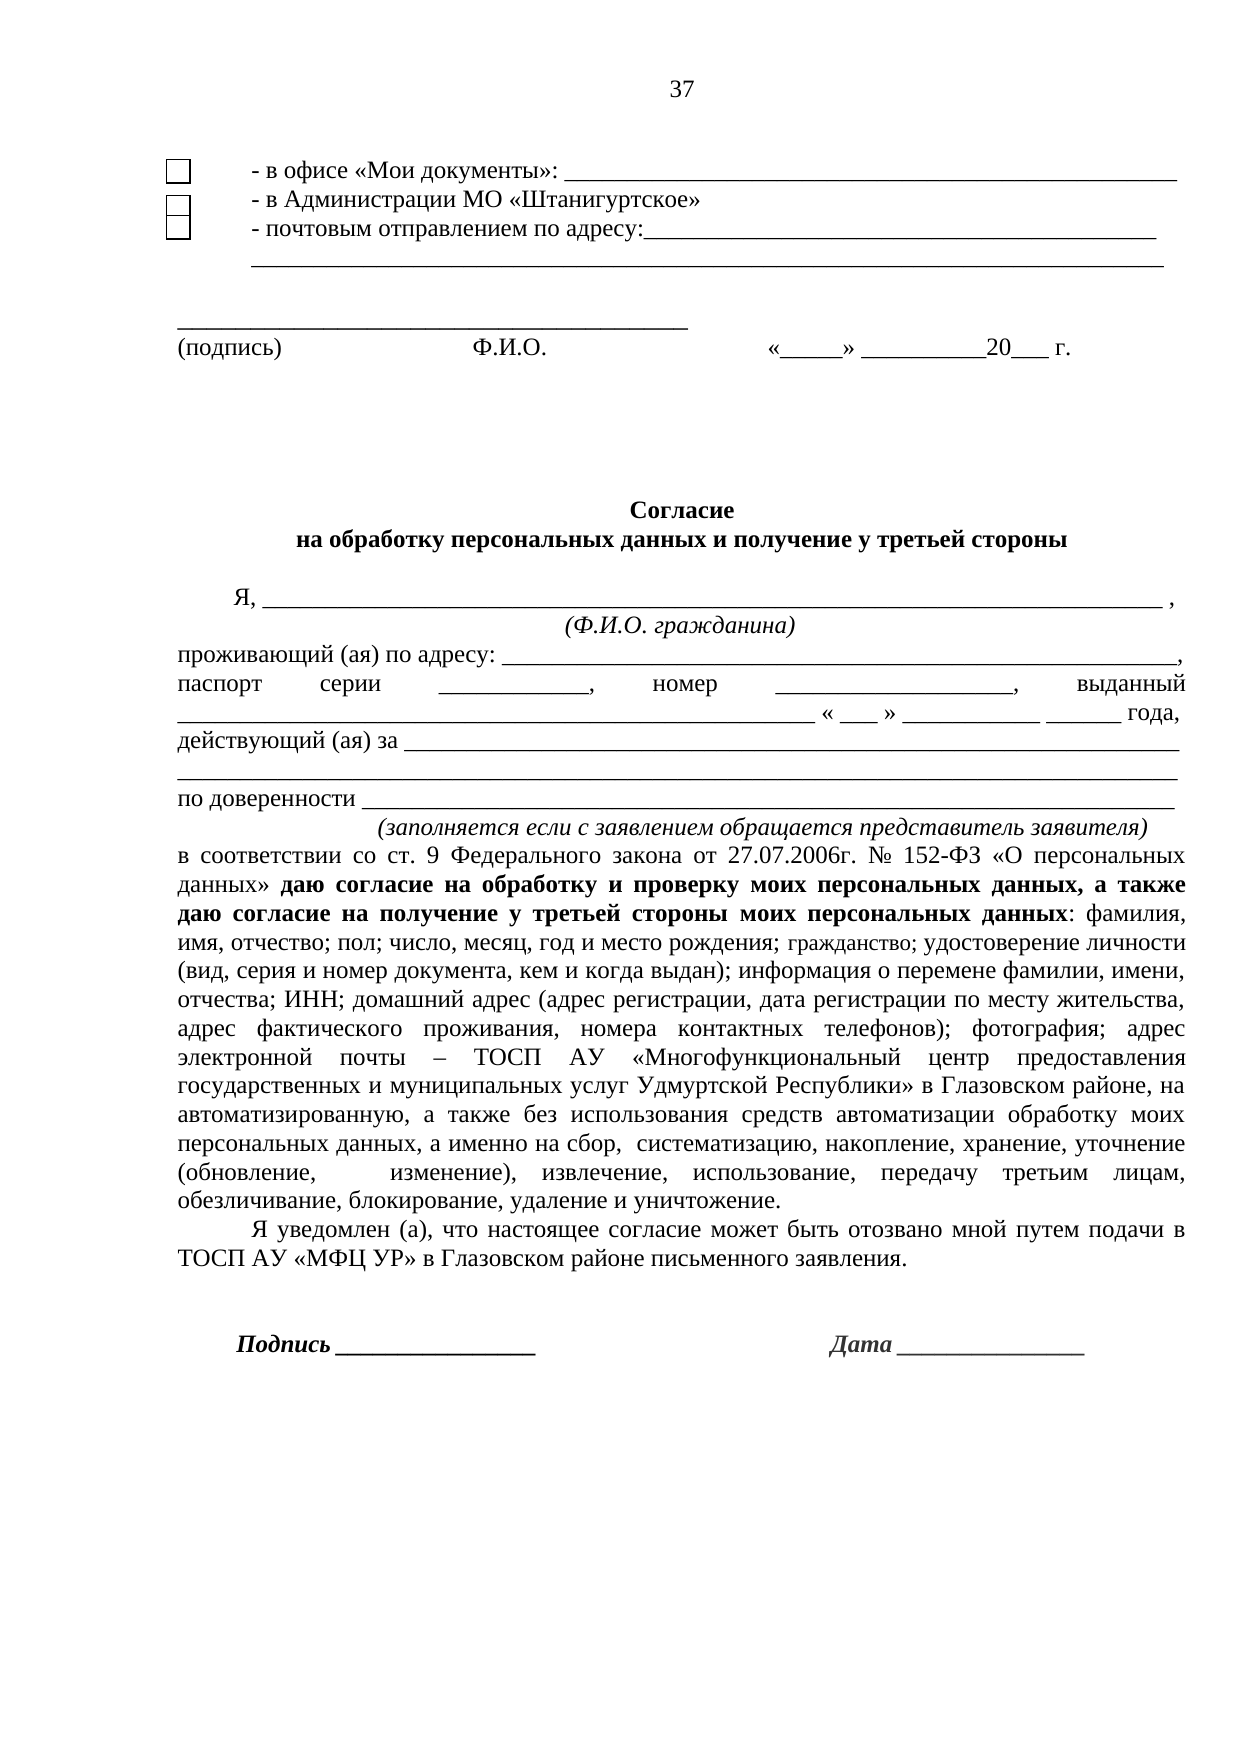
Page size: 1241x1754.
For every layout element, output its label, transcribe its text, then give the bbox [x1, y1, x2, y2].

text ___________________________________ [177, 299, 1186, 332]
text Я уведомлен (а), что настоящее согласие может быть отозвано мной путем подачи в ТОСП АУ «МФЦ УР» в Глазовском районе письменного заявления. [177, 1214, 1186, 1272]
text действующий (ая) за ______________________________________________________________ [177, 725, 1186, 754]
text - почтовым отправлением по адресу:_________________________________________ [177, 213, 1186, 241]
text проживающий (ая) по адресу: ______________________________________________________, [177, 639, 1186, 668]
text _________________________________________________________________________ [177, 241, 1186, 270]
text (Ф.И.О. гражданина) [177, 610, 1186, 639]
text паспорт серии ____________, номер ___________________, выданный ___________________________________________________ « ___ » ___________ ______ года, [177, 668, 1186, 725]
text на обработку персональных данных и получение у третьей стороны [177, 524, 1186, 553]
text по доверенности _________________________________________________________________ [177, 783, 1186, 812]
text (подпись) Ф.И.О. «_____» __________20___ г. [177, 332, 1186, 361]
text - в офисе «Мои документы»: _________________________________________________ [177, 155, 1186, 184]
text Подпись ________________ Дата _______________ [117, 1329, 1186, 1358]
text в соответствии со ст. 9 Федерального закона от 27.07.2006г. № 152-ФЗ «О персональных данных» даю согласие на обработку и проверку моих персональных данных, а также даю согласие на получение у третьей стороны моих персональных данных: фамилия, имя, отчество; пол; число, месяц, год и место рождения; гражданство; удостоверение личности (вид, серия и номер документа, кем и когда выдан); информация о перемене фамилии, имени, отчества; ИНН; домашний адрес (адрес регистрации, дата регистрации по месту жительства, адрес фактического проживания, номера контактных телефонов); фотография; адрес электронной почты – ТОСП АУ «Многофункциональный центр предоставления государственных и муниципальных услуг Удмуртской Республики» в Глазовском районе, на автоматизированную, а также без использования средств автоматизации обработку моих персональных данных, а именно на сбор, систематизацию, накопление, хранение, уточнение (обновление, изменение), извлечение, использование, передачу третьим лицам, обезличивание, блокирование, удаление и уничтожение. [177, 840, 1186, 1214]
text - в Администрации МО «Штанигуртское» [177, 184, 1186, 213]
text ________________________________________________________________________________ [177, 754, 1186, 783]
text Согласие [177, 495, 1186, 524]
text Я, ________________________________________________________________________ , [177, 582, 1186, 610]
text (заполняется если с заявлением обращается представитель заявителя) [177, 812, 1186, 840]
